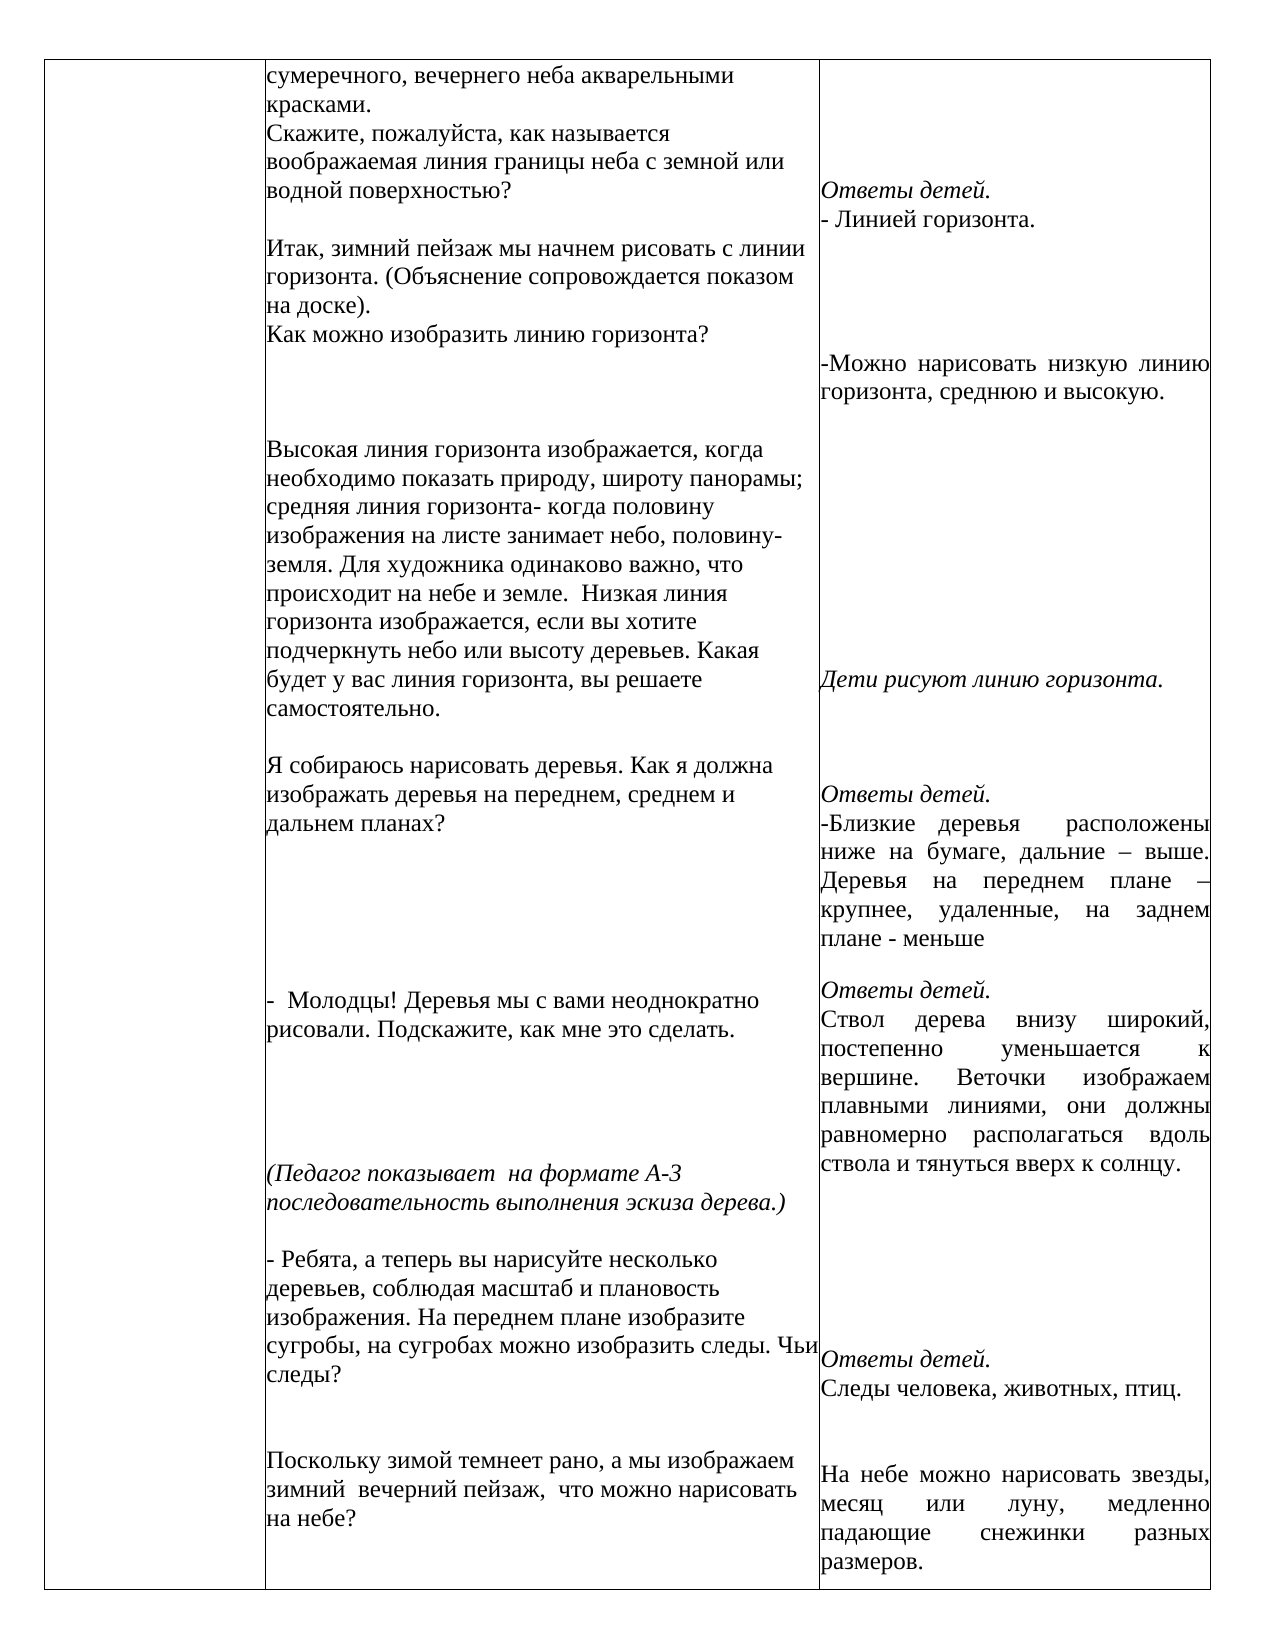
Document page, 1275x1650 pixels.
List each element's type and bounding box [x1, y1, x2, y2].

table_cell [820, 60, 1210, 1589]
table_cell [266, 60, 819, 1589]
table_cell [45, 60, 265, 1589]
